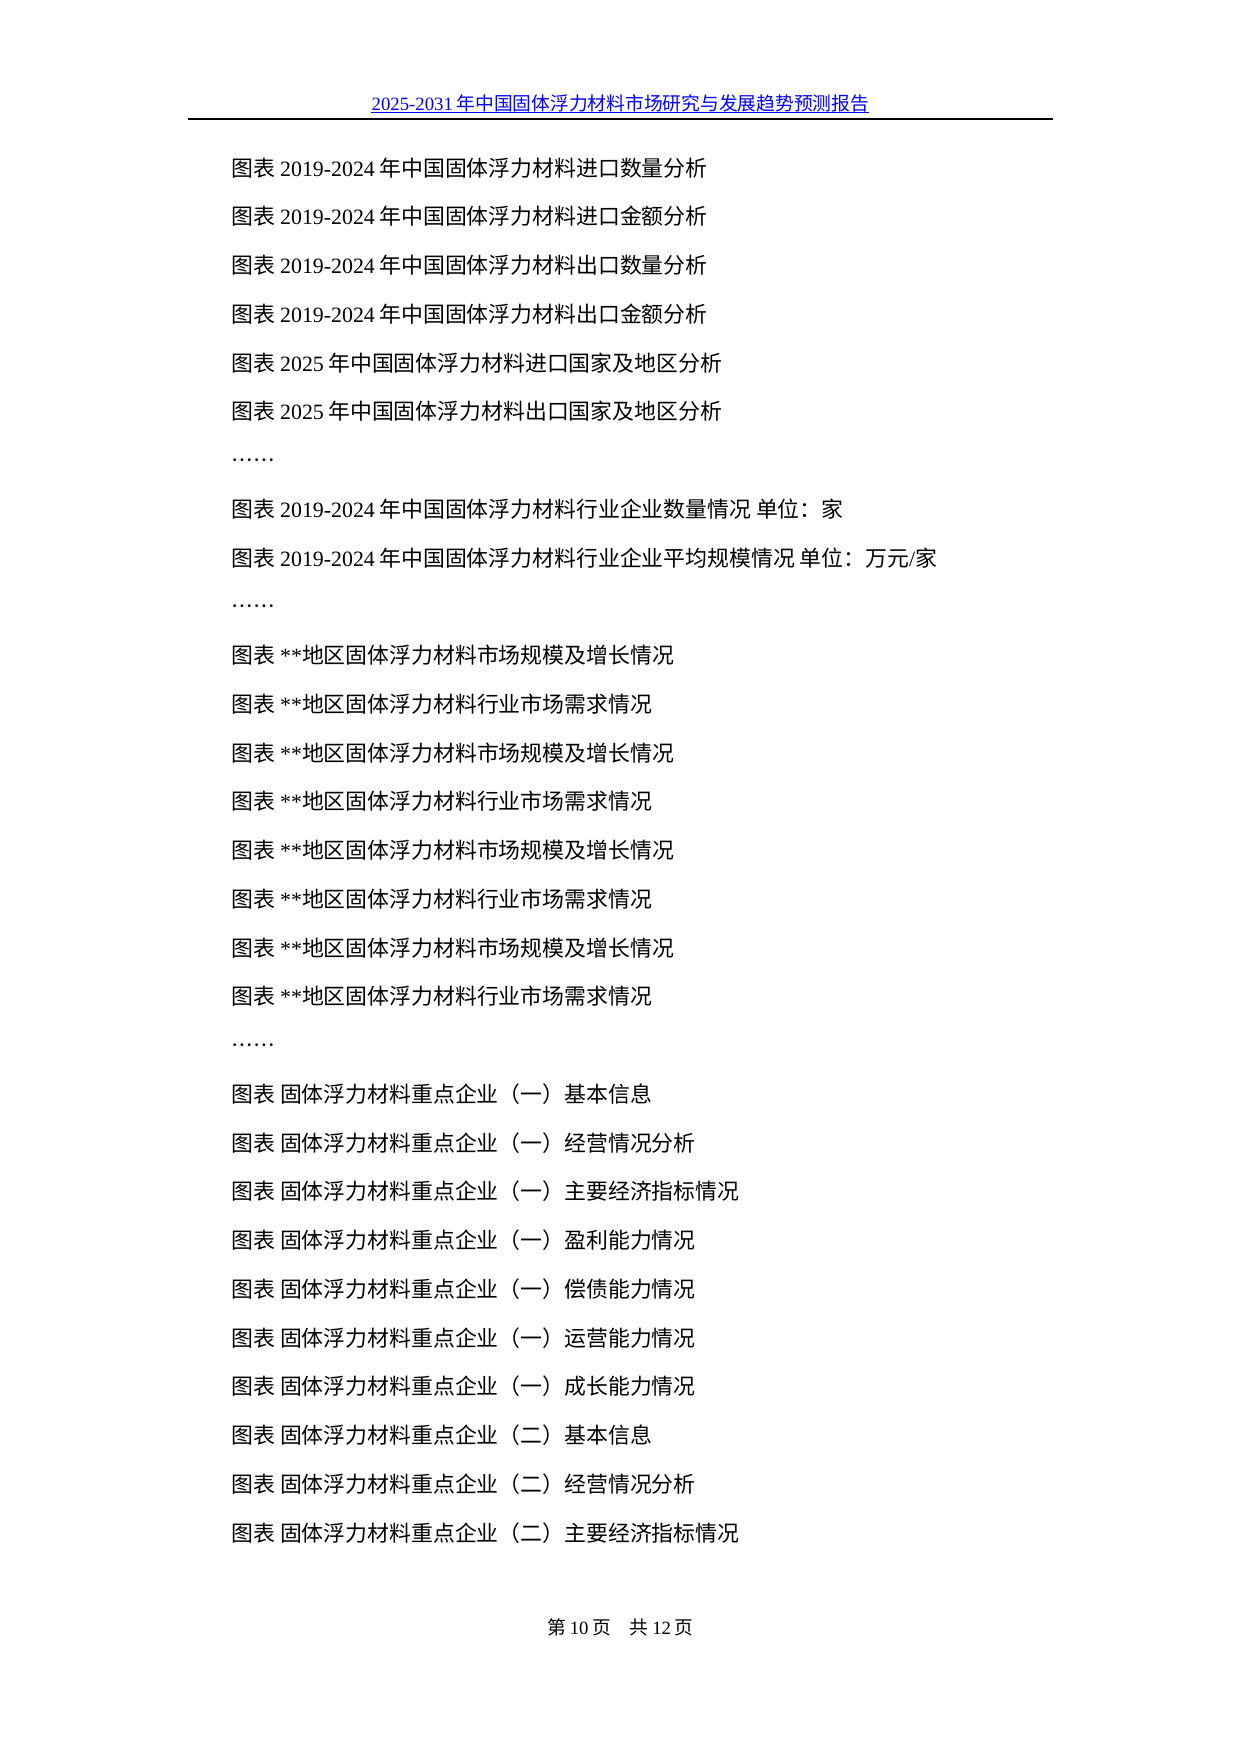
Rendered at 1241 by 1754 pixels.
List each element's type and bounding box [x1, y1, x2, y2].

text [187, 150, 1053, 1548]
